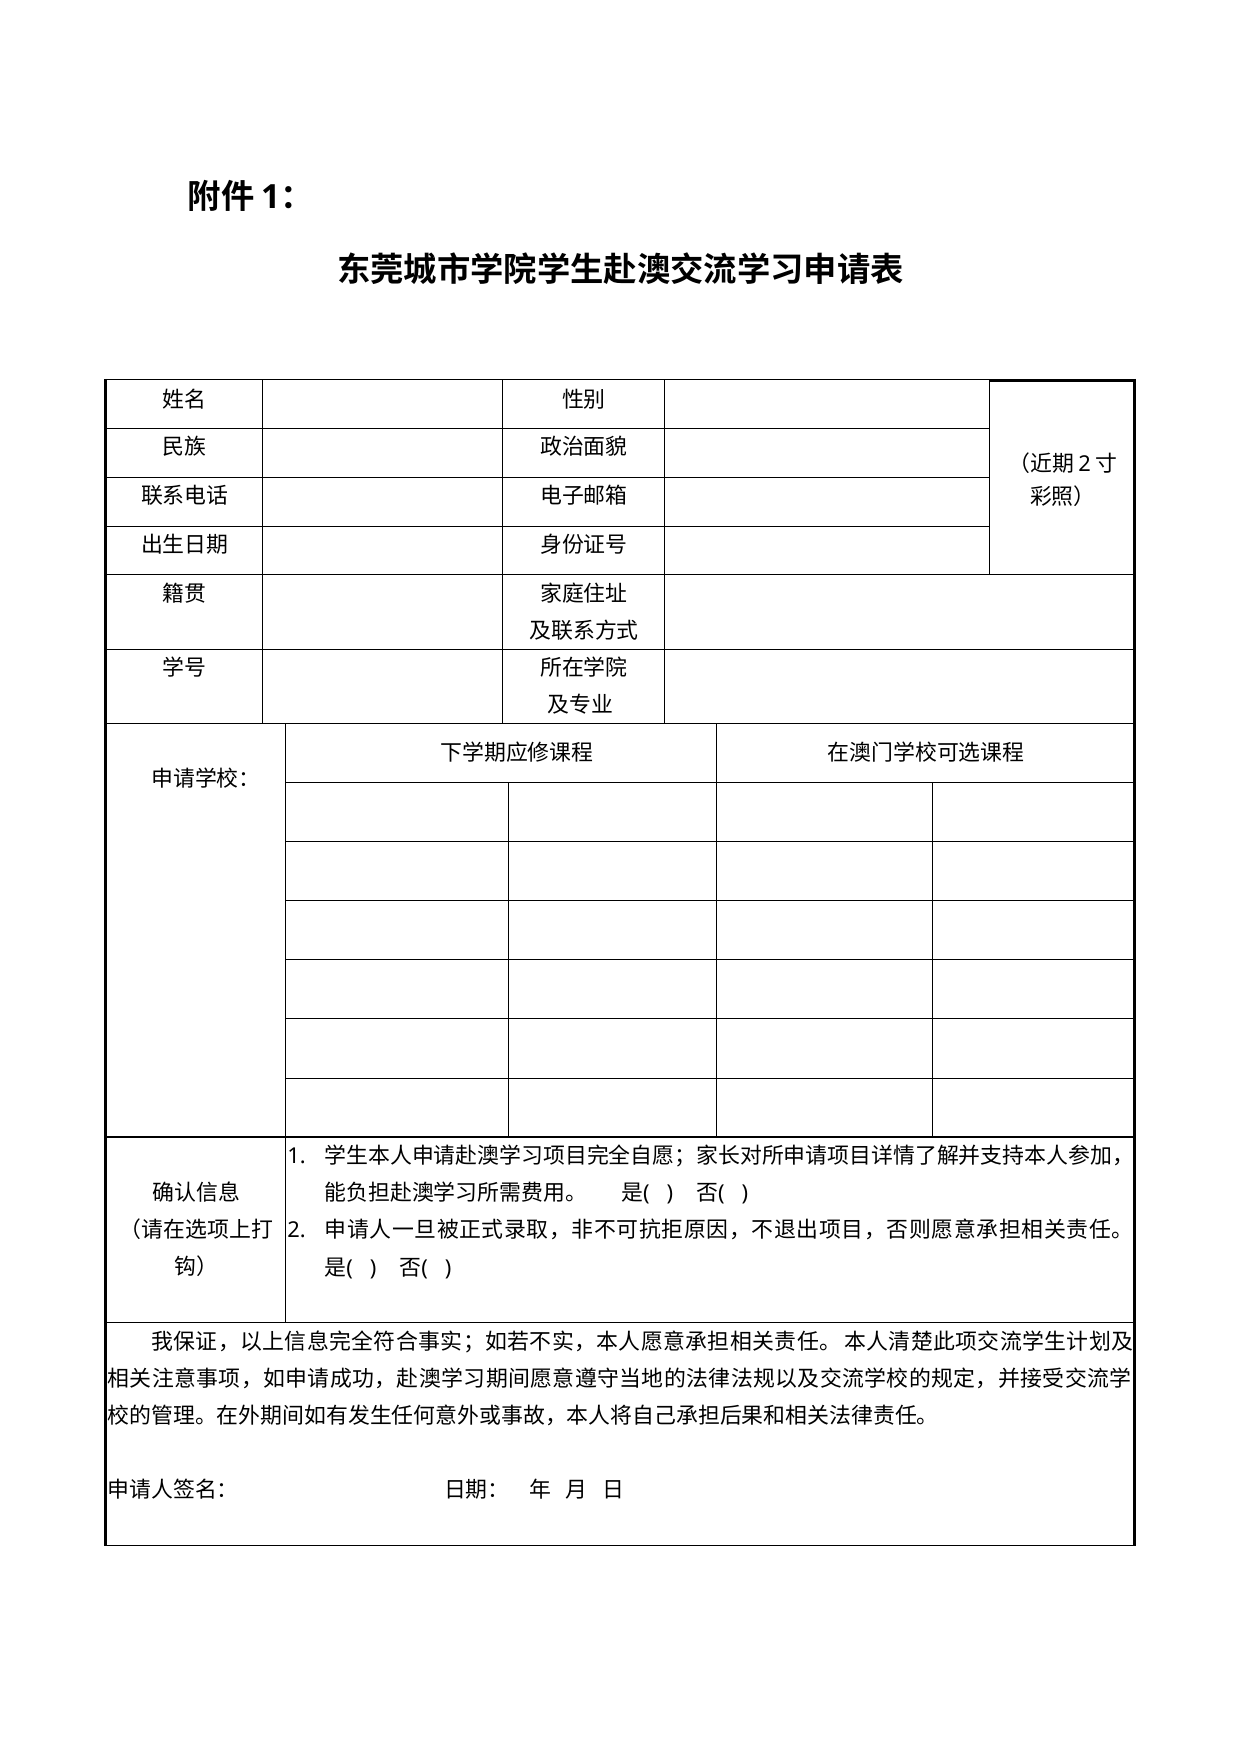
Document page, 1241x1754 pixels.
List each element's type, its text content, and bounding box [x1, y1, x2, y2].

table_cell 下学期应修课程 [286, 724, 716, 782]
table_cell 所在学院 及专业 [503, 650, 664, 723]
table_cell 政治面貌 [503, 429, 664, 477]
table_cell [263, 478, 502, 526]
table_cell [717, 1079, 932, 1136]
table_cell 家庭住址 及联系方式 [503, 575, 664, 649]
table_cell [933, 1079, 1133, 1136]
table_cell 确认信息 （请在选项上打钩） [107, 1138, 285, 1322]
table_cell [509, 1019, 716, 1077]
table_cell [286, 960, 508, 1018]
text 东莞城市学院学生赴澳交流学习申请表 [187, 234, 1053, 299]
table_cell 籍贯 [107, 575, 262, 649]
table_cell [933, 842, 1133, 900]
table_cell [717, 1019, 932, 1077]
table_cell [263, 650, 502, 723]
table_cell [933, 1019, 1133, 1077]
table_cell [665, 527, 989, 574]
table_cell [933, 783, 1133, 841]
table_cell [933, 901, 1133, 959]
table_cell 在澳门学校可选课程 [717, 724, 1133, 782]
table_cell [717, 960, 932, 1018]
table_header 性别 [503, 380, 664, 428]
table_cell [717, 901, 932, 959]
table_cell 联系电话 [107, 478, 262, 526]
table_cell [509, 783, 716, 841]
table_cell 我保证，以上信息完全符合事实；如若不实，本人愿意承担相关责任。本人清楚此项交流学生计划及相关注意事项，如申请成功，赴澳学习期间愿意遵守当地的法律法规以及交流学校的规定，并接受交流学校的管理。在外期间如有发生任何意外或事故，本人将自己承担后果和相关法律责任。 申请人签名： 日期： 年 月 日 [107, 1323, 1133, 1545]
table_cell [665, 478, 989, 526]
table_cell 民族 [107, 429, 262, 477]
table_cell 出生日期 [107, 527, 262, 574]
table_cell [263, 575, 502, 649]
table_cell [665, 650, 1133, 723]
table_header [665, 380, 989, 428]
table_cell [286, 1019, 508, 1077]
table_cell [717, 783, 932, 841]
table_cell 学生本人申请赴澳学习项目完全自愿；家长对所申请项目详情了解并支持本人参加，能负担赴澳学习所需费用。 是( ) 否( ) 申请人一旦被正式录取，非不可抗拒原因，不退出项目，否则愿意承担相关责任。 是( ) 否( ) [286, 1138, 1133, 1322]
table_cell [286, 1079, 508, 1136]
table_cell [286, 901, 508, 959]
table_header （近期2寸 彩照） [990, 382, 1133, 574]
table_cell 申请学校： [107, 724, 285, 1136]
table_cell [933, 960, 1133, 1018]
table_cell [263, 429, 502, 477]
text 附件1： [187, 162, 1053, 227]
table_cell 电子邮箱 [503, 478, 664, 526]
table_cell [665, 429, 989, 477]
table_cell 身份证号 [503, 527, 664, 574]
table_cell 学号 [107, 650, 262, 723]
table_cell [509, 842, 716, 900]
table_cell [286, 842, 508, 900]
table_header [263, 380, 502, 428]
table_cell [263, 527, 502, 574]
table_cell [509, 901, 716, 959]
table_cell [665, 575, 1133, 649]
table_header 姓名 [107, 380, 262, 428]
table_cell [509, 960, 716, 1018]
table_cell [286, 783, 508, 841]
table_cell [717, 842, 932, 900]
table_cell [509, 1079, 716, 1136]
